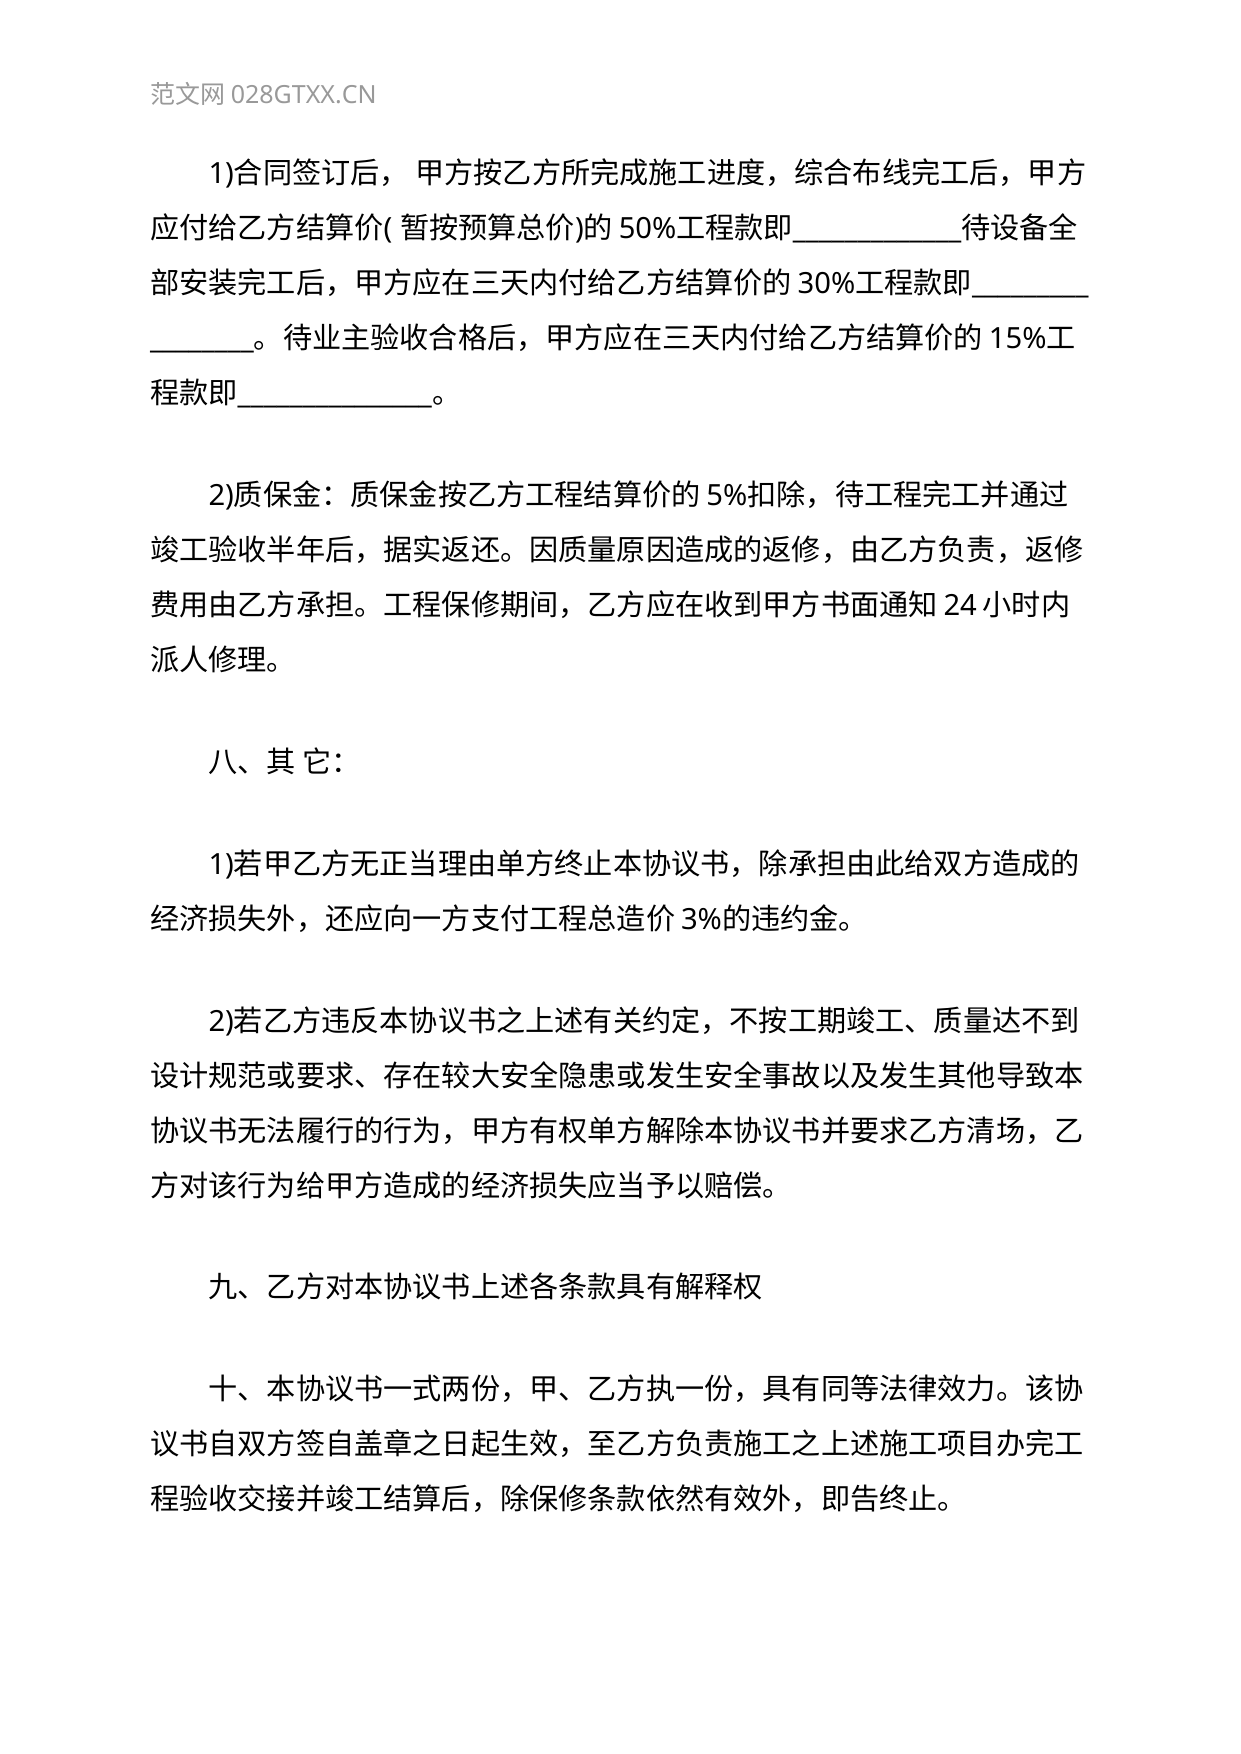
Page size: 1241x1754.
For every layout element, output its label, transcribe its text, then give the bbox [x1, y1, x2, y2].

text 十、本协议书一式两份，甲、乙方执一份，具有同等法律效力。该协议书自双方签自盖章之日起生效，至乙方负责施工之上述施工项目办完工程验收交接并竣工结算后，除保修条款依然有效外，即告终止。 [150, 1366, 1090, 1518]
text 1)若甲乙方无正当理由单方终止本协议书，除承担由此给双方造成的经济损失外，还应向一方支付工程总造价3%的违约金。 [150, 840, 1090, 938]
text 2)若乙方违反本协议书之上述有关约定，不按工期竣工、质量达不到设计规范或要求、存在较大安全隐患或发生安全事故以及发生其他导致本协议书无法履行的行为，甲方有权单方解除本协议书并要求乙方清场，乙方对该行为给甲方造成的经济损失应当予以赔偿。 [150, 997, 1090, 1204]
text 1)合同签订后， 甲方按乙方所完成施工进度，综合布线完工后，甲方应付给乙方结算价( 暂按预算总价)的50%工程款即_____________待设备全部安装完工后，甲方应在三天内付给乙方结算价的30%工程款即_________________。待业主验收合格后，甲方应在三天内付给乙方结算价的15%工程款即_______________。 [150, 150, 1090, 412]
text 九、乙方对本协议书上述各条款具有解释权 [150, 1264, 1090, 1306]
text 八、其 它： [150, 739, 1090, 781]
text 2)质保金：质保金按乙方工程结算价的5%扣除，待工程完工并通过竣工验收半年后，据实返还。因质量原因造成的返修，由乙方负责，返修费用由乙方承担。工程保修期间，乙方应在收到甲方书面通知24小时内派人修理。 [150, 472, 1090, 679]
